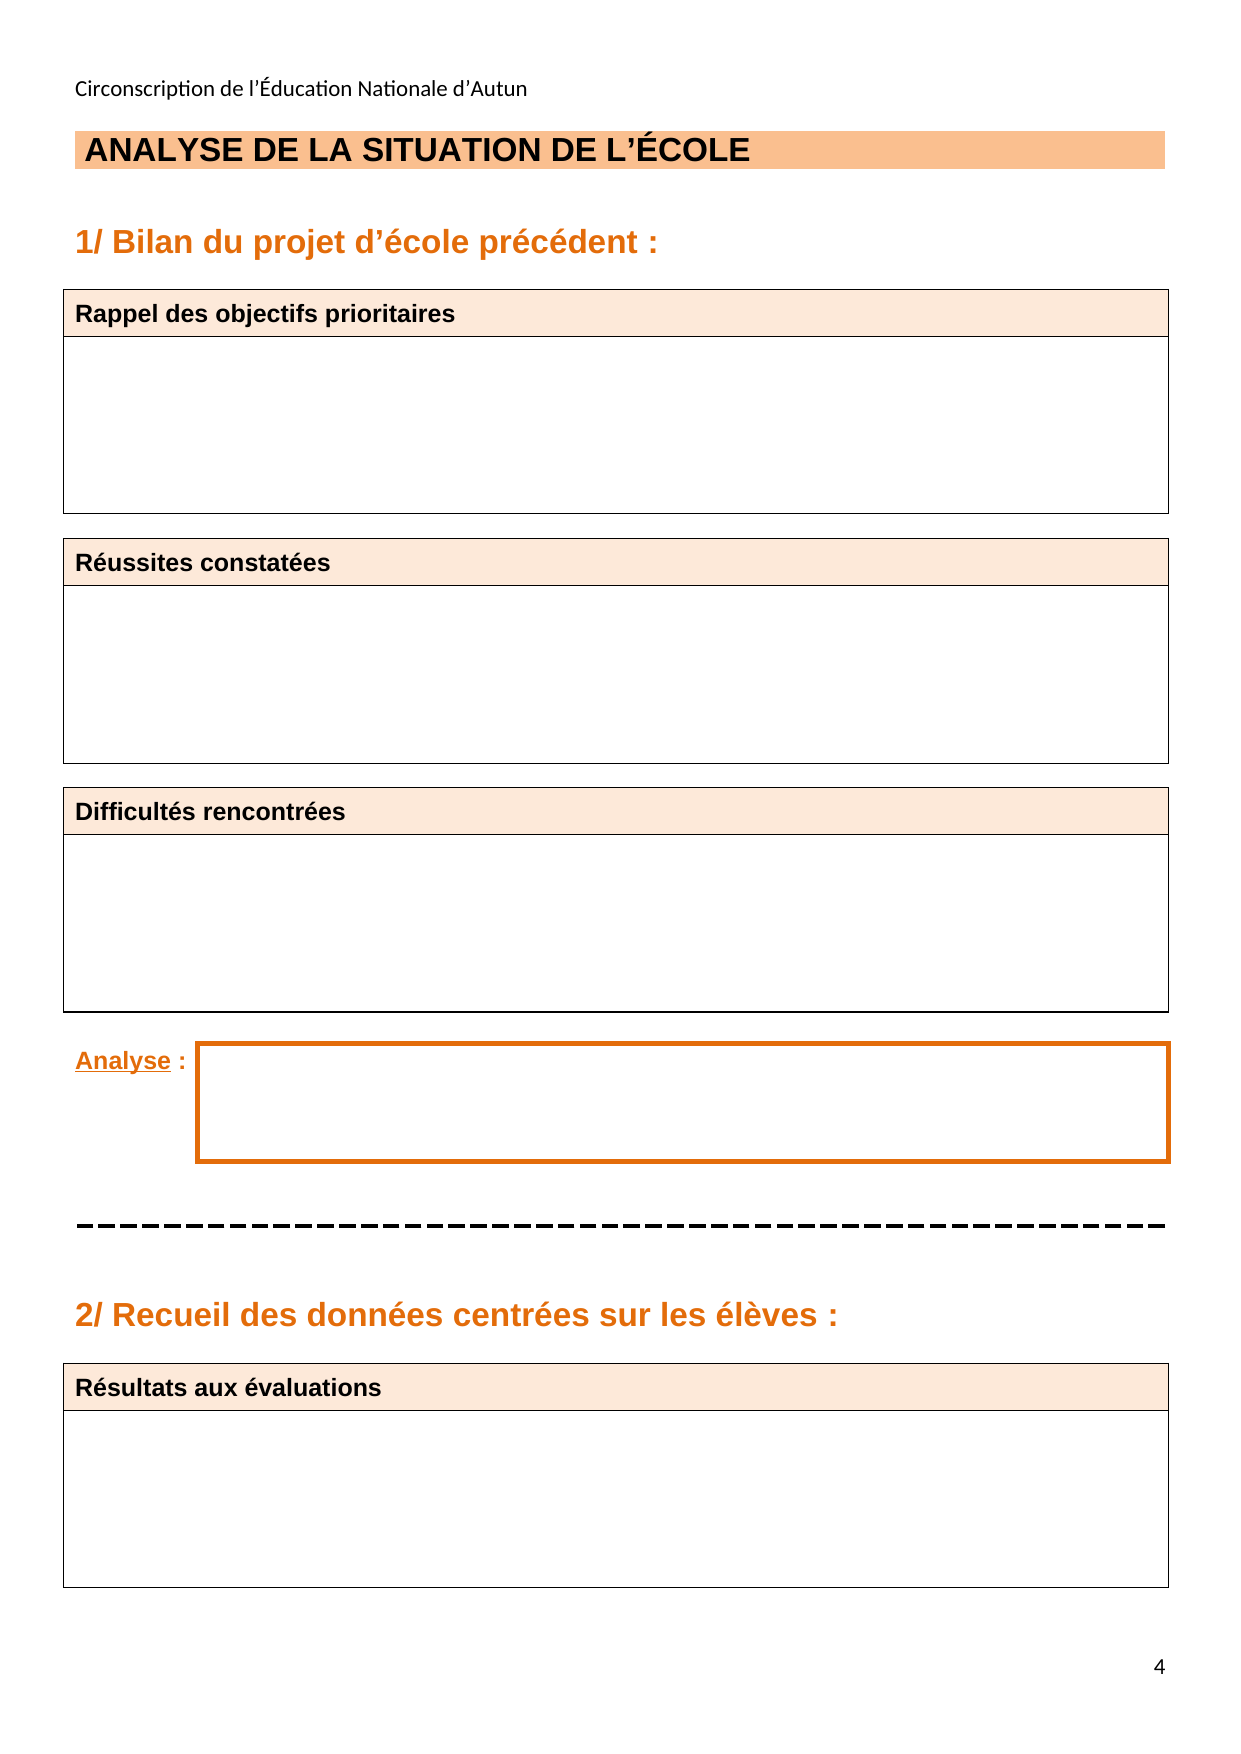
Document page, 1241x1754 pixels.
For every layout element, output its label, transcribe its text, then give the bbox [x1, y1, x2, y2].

text ANALYSE DE LA SITUATION DE L’ÉCOLE [75, 131, 1165, 169]
text 2/ Recueil des données centrées sur les élèves : [75, 1296, 1165, 1334]
table_cell [64, 835, 1168, 1011]
table_header Analyse : [64, 1041, 195, 1159]
table_header Réussites constatées [64, 539, 1168, 585]
table_header Rappel des objectifs prioritaires [64, 290, 1168, 336]
table_cell [64, 337, 1168, 513]
table_header Résultats aux évaluations [64, 1364, 1168, 1410]
table_header [200, 1046, 1166, 1159]
table_cell [64, 1411, 1168, 1587]
text 1/ Bilan du projet d’école précédent : [75, 222, 1165, 260]
table_cell [64, 586, 1168, 762]
table_header Difficultés rencontrées [64, 788, 1168, 834]
